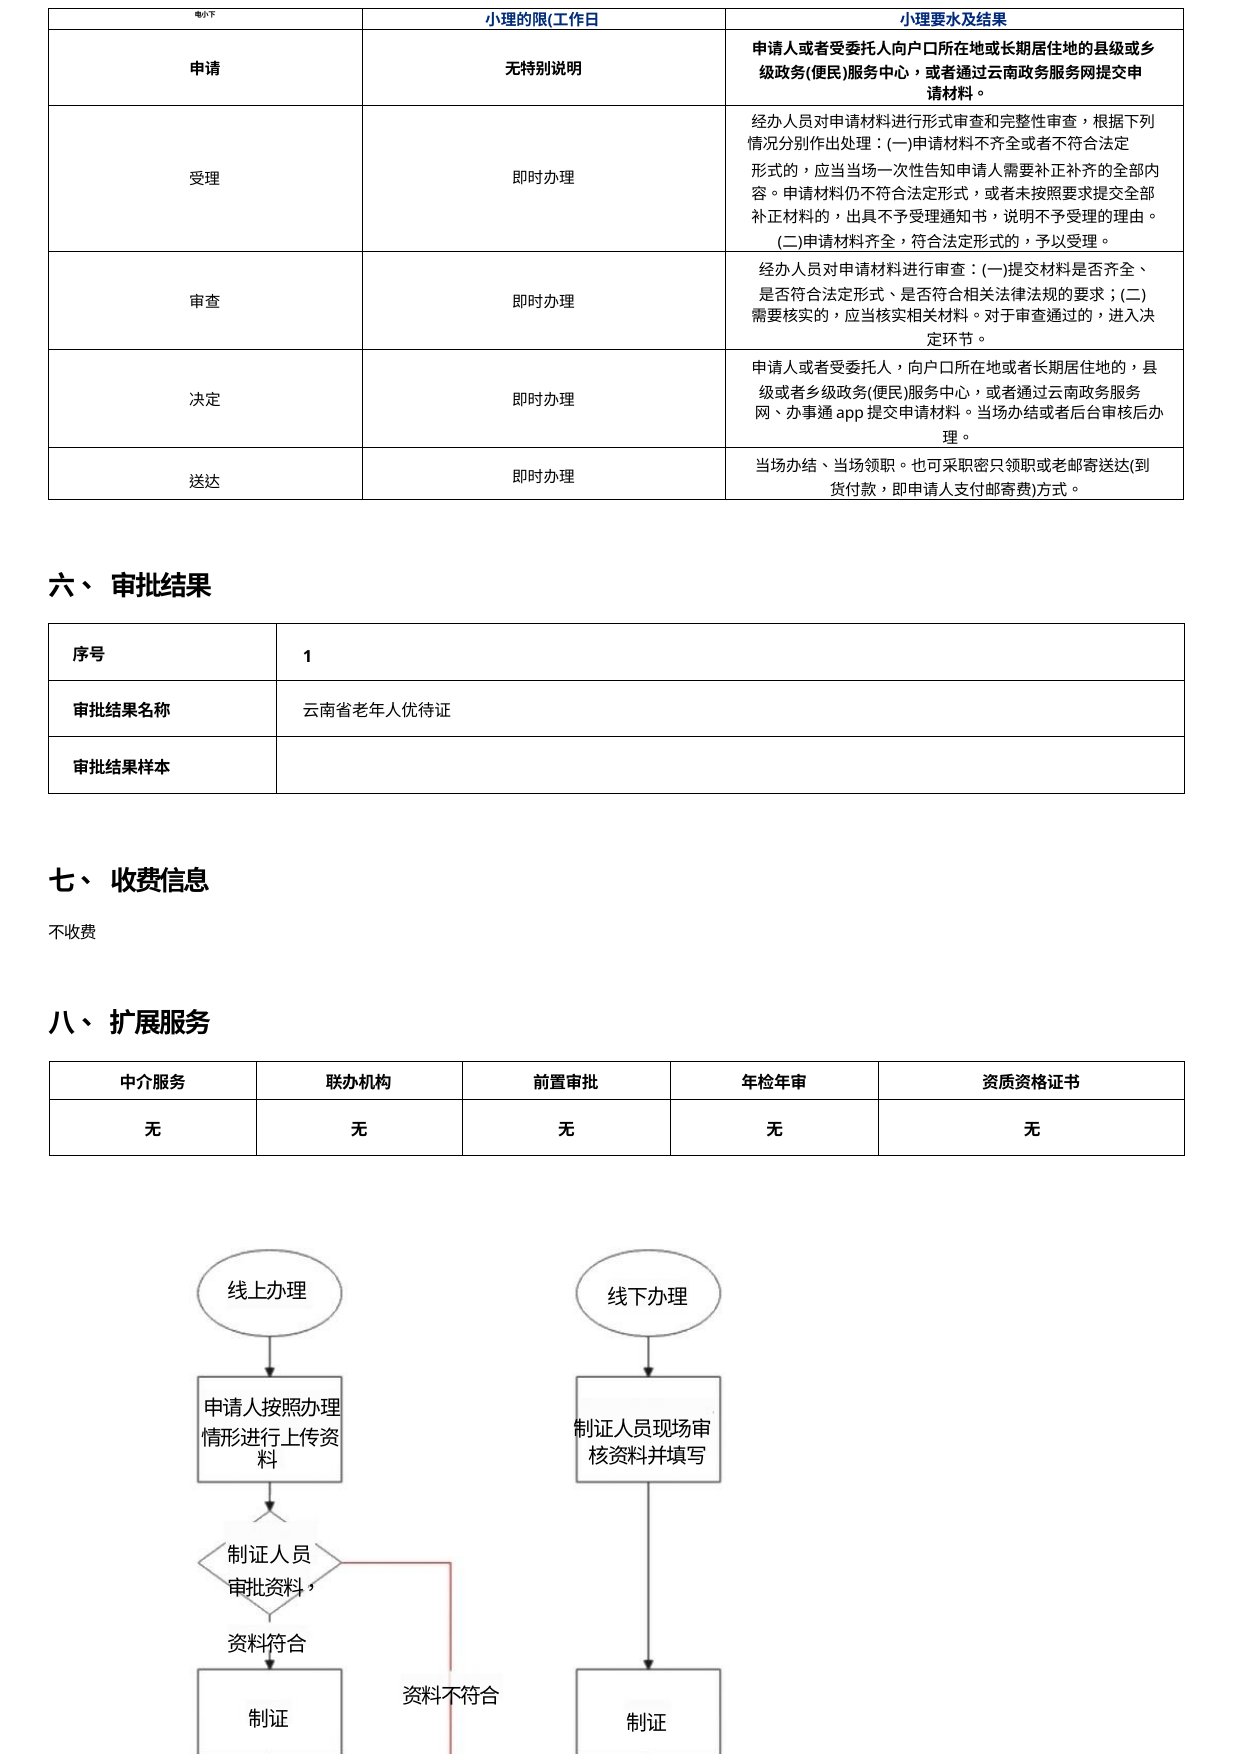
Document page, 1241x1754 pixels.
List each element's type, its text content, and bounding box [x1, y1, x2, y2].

table_header 电小下 [49, 9, 362, 29]
text 审批资料， [227, 1575, 1186, 1601]
text 七、 收费信息 [48, 864, 1186, 897]
table_header 前置审批 [463, 1062, 670, 1098]
table_header 联办机构 [257, 1062, 462, 1098]
table_cell 送达 [49, 448, 362, 499]
text 线上办理 [227, 1281, 597, 1303]
text 料 [257, 1450, 563, 1472]
table_cell 经办人员对申请材料进行审查：(一)提交材料是否齐全、 是否符合法定形式、是否符合相关法律法规的要求；(二) 需要核实的，应当核实相关材料。对于审查通过的，进入决 定环节。 [726, 252, 1183, 349]
table_header 1 [277, 624, 1184, 679]
text 制证 [248, 1708, 615, 1731]
table_cell 即时办理 [363, 252, 725, 349]
table_header 小理要水及结果 [726, 9, 1183, 29]
table_header 中介服务 [50, 1062, 256, 1098]
table_cell 无 [50, 1100, 256, 1155]
text 情形进行上传资 [201, 1424, 563, 1450]
table_cell 即时办理 [363, 106, 725, 251]
table_cell 无 [463, 1100, 670, 1155]
table_cell 审批结果样本 [49, 737, 276, 793]
text 八、 扩展服务 [48, 1005, 1186, 1039]
table_cell 无 [671, 1100, 878, 1155]
table_cell 经办人员对申请材料进行形式审查和完整性审查，根据下列 情况分别作出处理：(一)申请材料不齐全或者不符合法定 形式的，应当当场一次性告知申请人需要补正补齐的全部内 容。申请材料仍不符合法定形式，或者未按照要求提交全部 补正材料的，出具不予受理通知书，说明不予受理的理由。 (二)申请材料齐全，符合法定形式的，予以受理。 [726, 106, 1183, 251]
table_cell 申请人或者受委托人，向户口所在地或者长期居住地的，县 级或者乡级政务(便民)服务中心，或者通过云南政务服务 网、办事通app提交申请材料。当场办结或者后台审核后办 理。 [726, 350, 1183, 447]
table_cell 审批结果名称 [49, 681, 276, 736]
table_header 年检年审 [671, 1062, 878, 1098]
table_cell 云南省老年人优待证 [277, 681, 1184, 736]
table_cell 无 [257, 1100, 462, 1155]
text 资料符合 [227, 1631, 1186, 1657]
table_header 序号 [49, 624, 276, 679]
table_cell 决定 [49, 350, 362, 447]
table_cell 即时办理 [363, 350, 725, 447]
text 申请人按照办理 [203, 1395, 563, 1421]
table_cell 申请人或者受委托人向户口所在地或长期居住地的县级或乡 级政务(便民)服务中心，或者通过云南政务服务网提交申 请材料。 [726, 30, 1183, 104]
text 资料不符合 [402, 1683, 615, 1708]
picture [181, 1239, 738, 1754]
text 制证 [626, 1712, 1186, 1735]
text 制证人员 [227, 1546, 1186, 1575]
table_header 资质资格证书 [879, 1062, 1184, 1098]
table_cell 受理 [49, 106, 362, 251]
text 核资料并填写 [588, 1443, 1186, 1469]
table_cell 审查 [49, 252, 362, 349]
table_cell 即时办理 [363, 448, 725, 499]
table_cell 无特别说明 [363, 30, 725, 104]
text 六、 审批结果 [48, 568, 1186, 602]
table_cell 申请 [49, 30, 362, 104]
text 不收费 [48, 922, 1186, 943]
text 制证人员现场审 [574, 1414, 1186, 1443]
table_cell 无 [879, 1100, 1184, 1155]
text 线下办理 [607, 1286, 1186, 1309]
table_header 小理的限(工作日 [363, 9, 725, 29]
table_cell 当场办结、当场领职。也可采职密只领职或老邮寄送达(到 货付款，即申请人支付邮寄费)方式。 [726, 448, 1183, 499]
table_cell [277, 737, 1184, 793]
